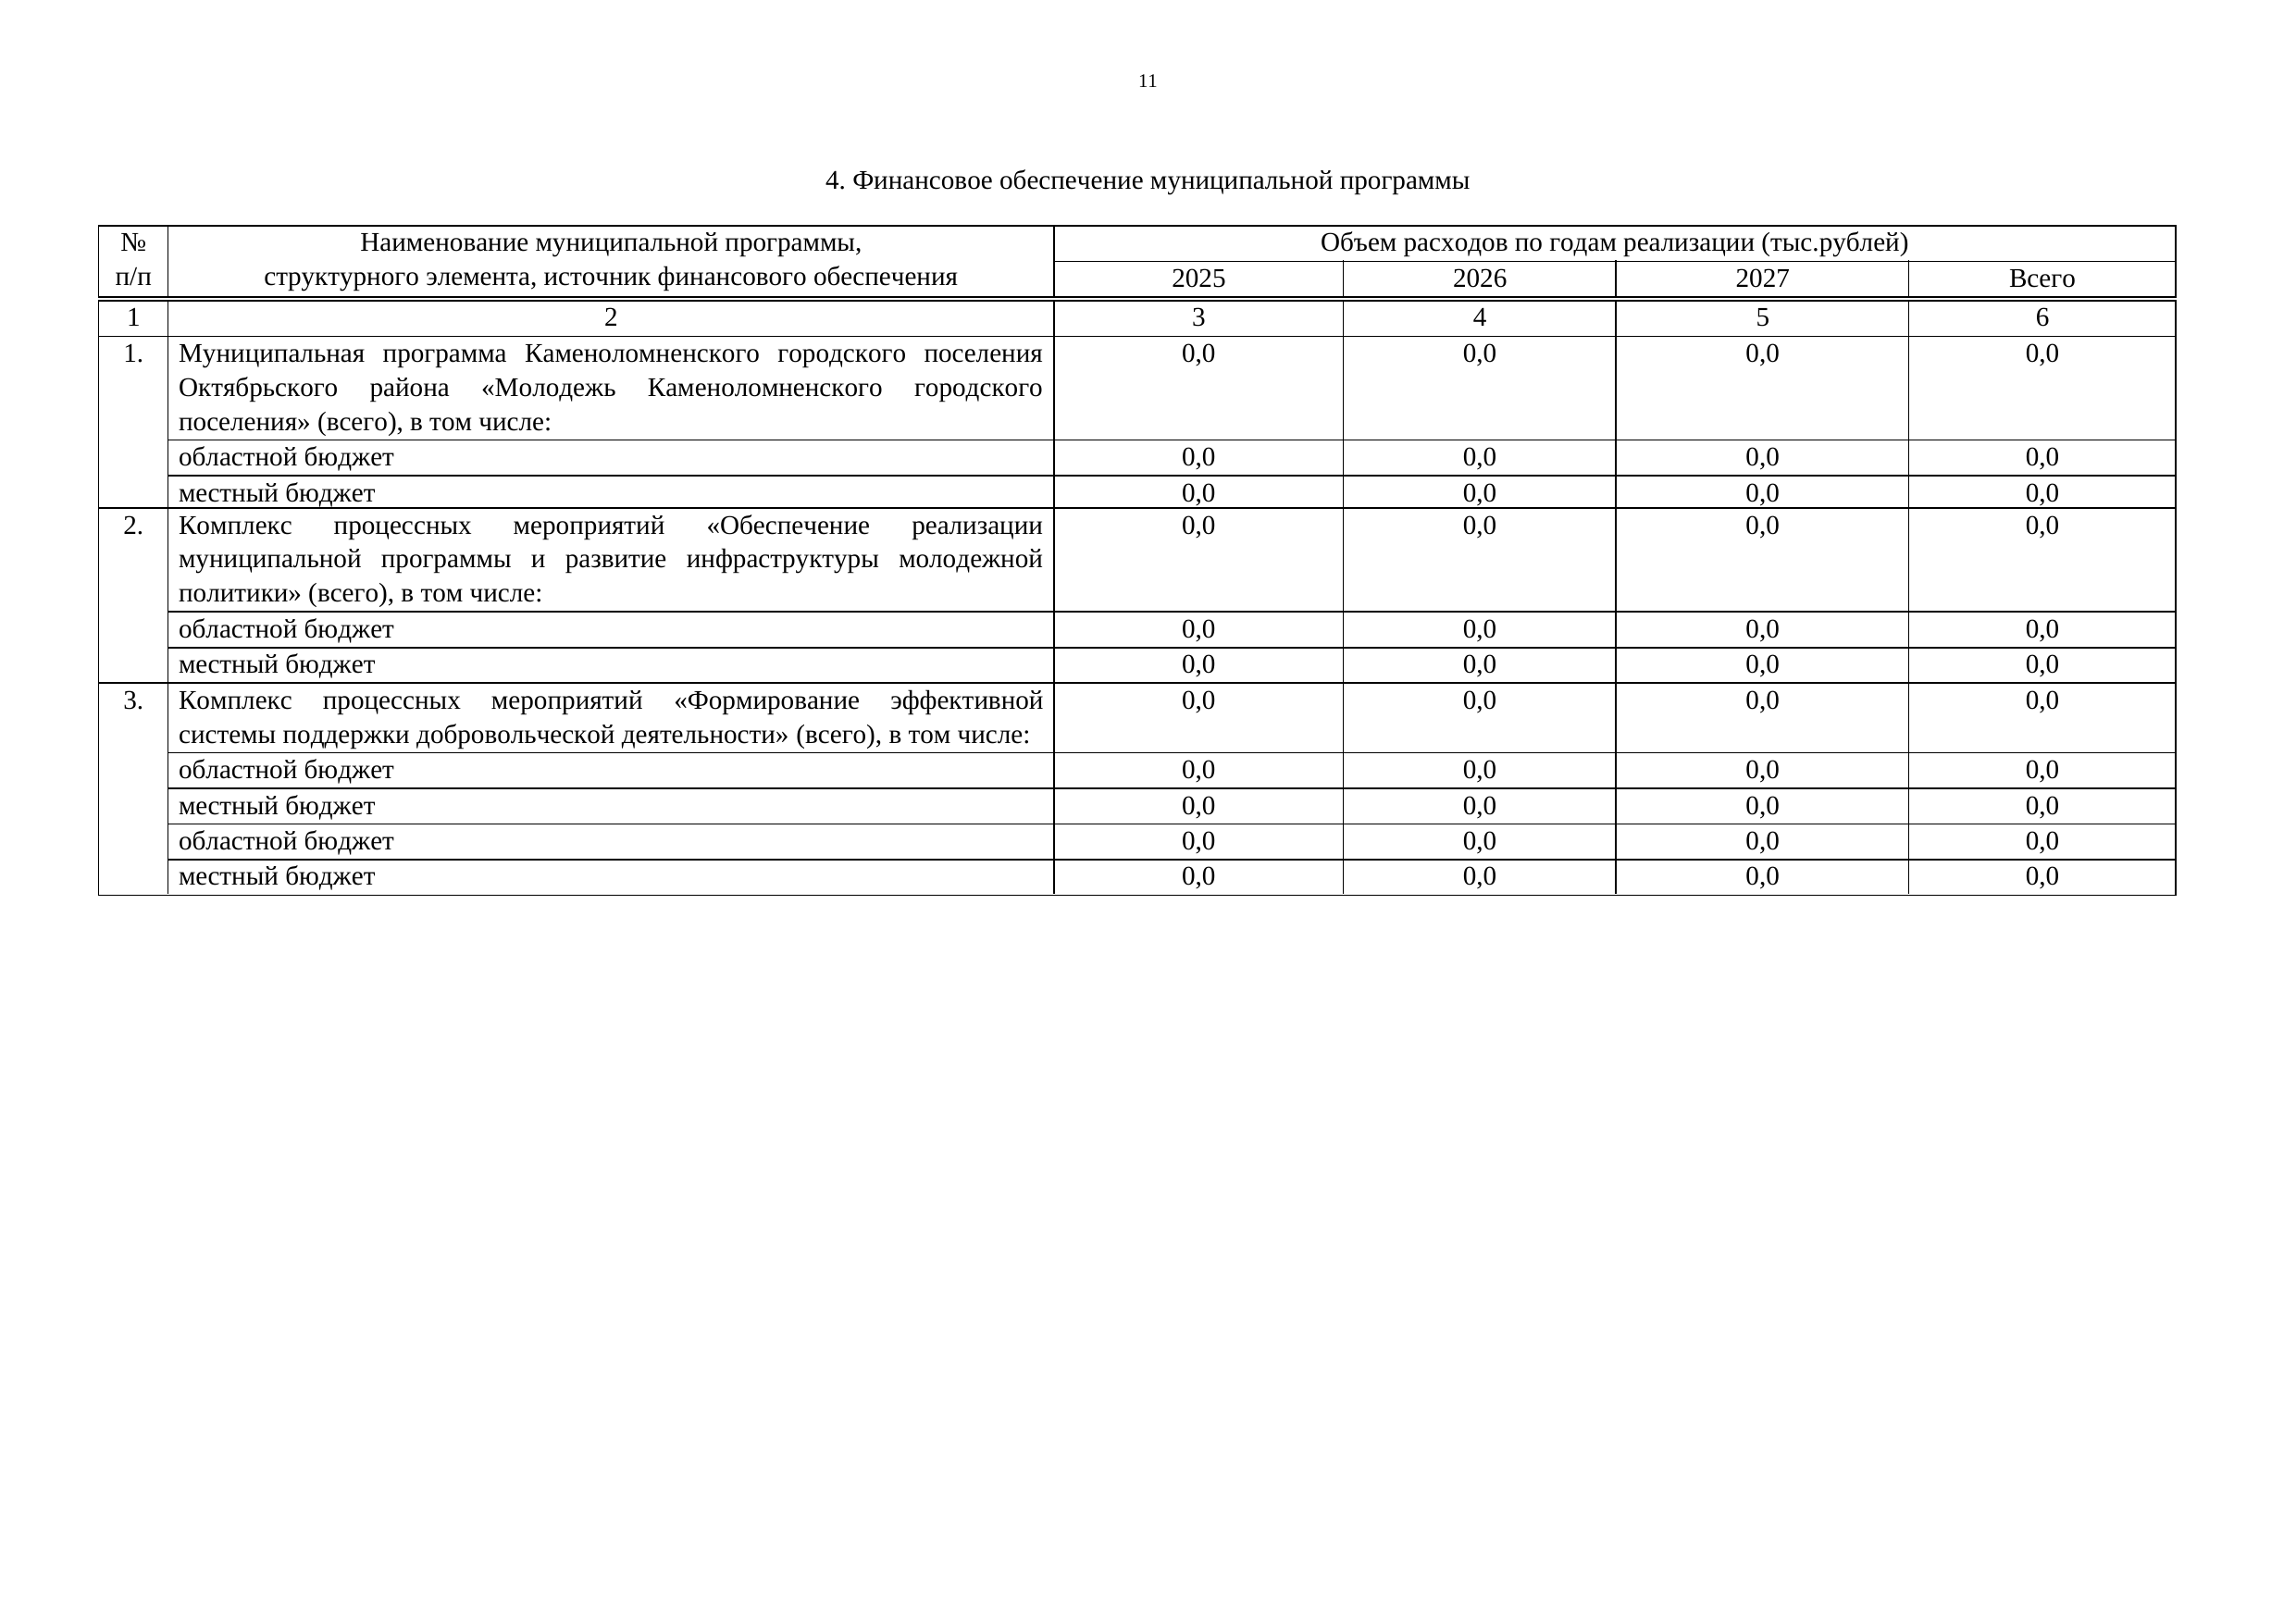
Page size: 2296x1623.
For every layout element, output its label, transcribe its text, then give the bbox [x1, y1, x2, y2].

table_cell местный бюджет [168, 789, 1053, 823]
table_cell 2025 [1055, 262, 1343, 296]
table_cell 0,0 [1344, 684, 1615, 752]
table_cell местный бюджет [168, 477, 1053, 507]
table_header 3 [1055, 302, 1343, 335]
table_cell 0,0 [1344, 337, 1615, 440]
table_cell областной бюджет [168, 824, 1053, 859]
table_cell областной бюджет [168, 613, 1053, 647]
table_cell 3. [99, 684, 168, 894]
table_cell 0,0 [1344, 613, 1615, 647]
table_header Объем расходов по годам реализации (тыс.рублей) [1055, 227, 2175, 260]
table_cell 0,0 [1909, 824, 2175, 859]
table_cell 0,0 [1909, 684, 2175, 752]
table_cell 0,0 [1909, 789, 2175, 823]
table_header 2 [168, 302, 1053, 335]
table_cell 0,0 [1909, 649, 2175, 682]
table_cell 2026 [1344, 262, 1615, 296]
table_cell 0,0 [1909, 861, 2175, 894]
table_cell Комплекс процессных мероприятий «Обеспечение реализации муниципальной программы и развитие инфраструктуры молодежной политики» (всего), в том числе: [168, 509, 1053, 611]
table_cell 0,0 [1617, 824, 1908, 859]
table_cell 0,0 [1344, 477, 1615, 507]
table_cell 0,0 [1055, 649, 1343, 682]
table_cell Комплекс процессных мероприятий «Формирование эффективной системы поддержки добровольческой деятельности» (всего), в том числе: [168, 684, 1053, 752]
table_cell 0,0 [1055, 684, 1343, 752]
table_cell 0,0 [1055, 509, 1343, 611]
table_cell 1. [99, 337, 168, 507]
table_cell 0,0 [1344, 824, 1615, 859]
table_cell 0,0 [1617, 440, 1908, 475]
table_header 5 [1617, 302, 1908, 335]
table_cell областной бюджет [168, 753, 1053, 787]
table_cell местный бюджет [168, 649, 1053, 682]
table_cell 0,0 [1055, 861, 1343, 894]
table_cell 0,0 [1344, 789, 1615, 823]
table_cell 0,0 [1617, 337, 1908, 440]
table_cell 0,0 [1055, 440, 1343, 475]
table_cell Муниципальная программа Каменоломненского городского поселения Октябрьского района «Молодежь Каменоломненского городского поселения» (всего), в том числе: [168, 337, 1053, 440]
table_cell 0,0 [1617, 753, 1908, 787]
table_cell 0,0 [1055, 337, 1343, 440]
table_cell 0,0 [1909, 440, 2175, 475]
table_cell 0,0 [1617, 861, 1908, 894]
table_cell областной бюджет [168, 440, 1053, 475]
table_cell 0,0 [1909, 753, 2175, 787]
table_header Наименование муниципальной программы, структурного элемента, источник финансового обеспечения [168, 227, 1053, 296]
table_cell 0,0 [1617, 477, 1908, 507]
table_header № п/п [99, 227, 168, 296]
table_cell 0,0 [1909, 477, 2175, 507]
text 4. Финансовое обеспечение муниципальной программы [109, 164, 2186, 195]
table_cell 0,0 [1617, 789, 1908, 823]
table_cell 2027 [1617, 262, 1908, 296]
table_header 1 [99, 302, 168, 335]
table_cell 0,0 [1344, 649, 1615, 682]
table_cell 0,0 [1909, 613, 2175, 647]
table_cell Всего [1909, 262, 2175, 296]
table_cell 0,0 [1617, 613, 1908, 647]
table_cell 0,0 [1909, 337, 2175, 440]
table_cell 0,0 [1344, 753, 1615, 787]
table_cell 0,0 [1617, 684, 1908, 752]
table_cell 0,0 [1344, 509, 1615, 611]
table_cell 0,0 [1344, 440, 1615, 475]
table_header 4 [1344, 302, 1615, 335]
table_cell 0,0 [1055, 824, 1343, 859]
table_cell 0,0 [1055, 789, 1343, 823]
table_cell 0,0 [1055, 753, 1343, 787]
table_cell 0,0 [1055, 477, 1343, 507]
table_cell 0,0 [1344, 861, 1615, 894]
table_cell 0,0 [1909, 509, 2175, 611]
table_cell 2. [99, 509, 168, 682]
table_cell 0,0 [1617, 509, 1908, 611]
table_header 6 [1909, 302, 2175, 335]
table_cell 0,0 [1617, 649, 1908, 682]
table_cell местный бюджет [168, 861, 1053, 894]
table_cell 0,0 [1055, 613, 1343, 647]
